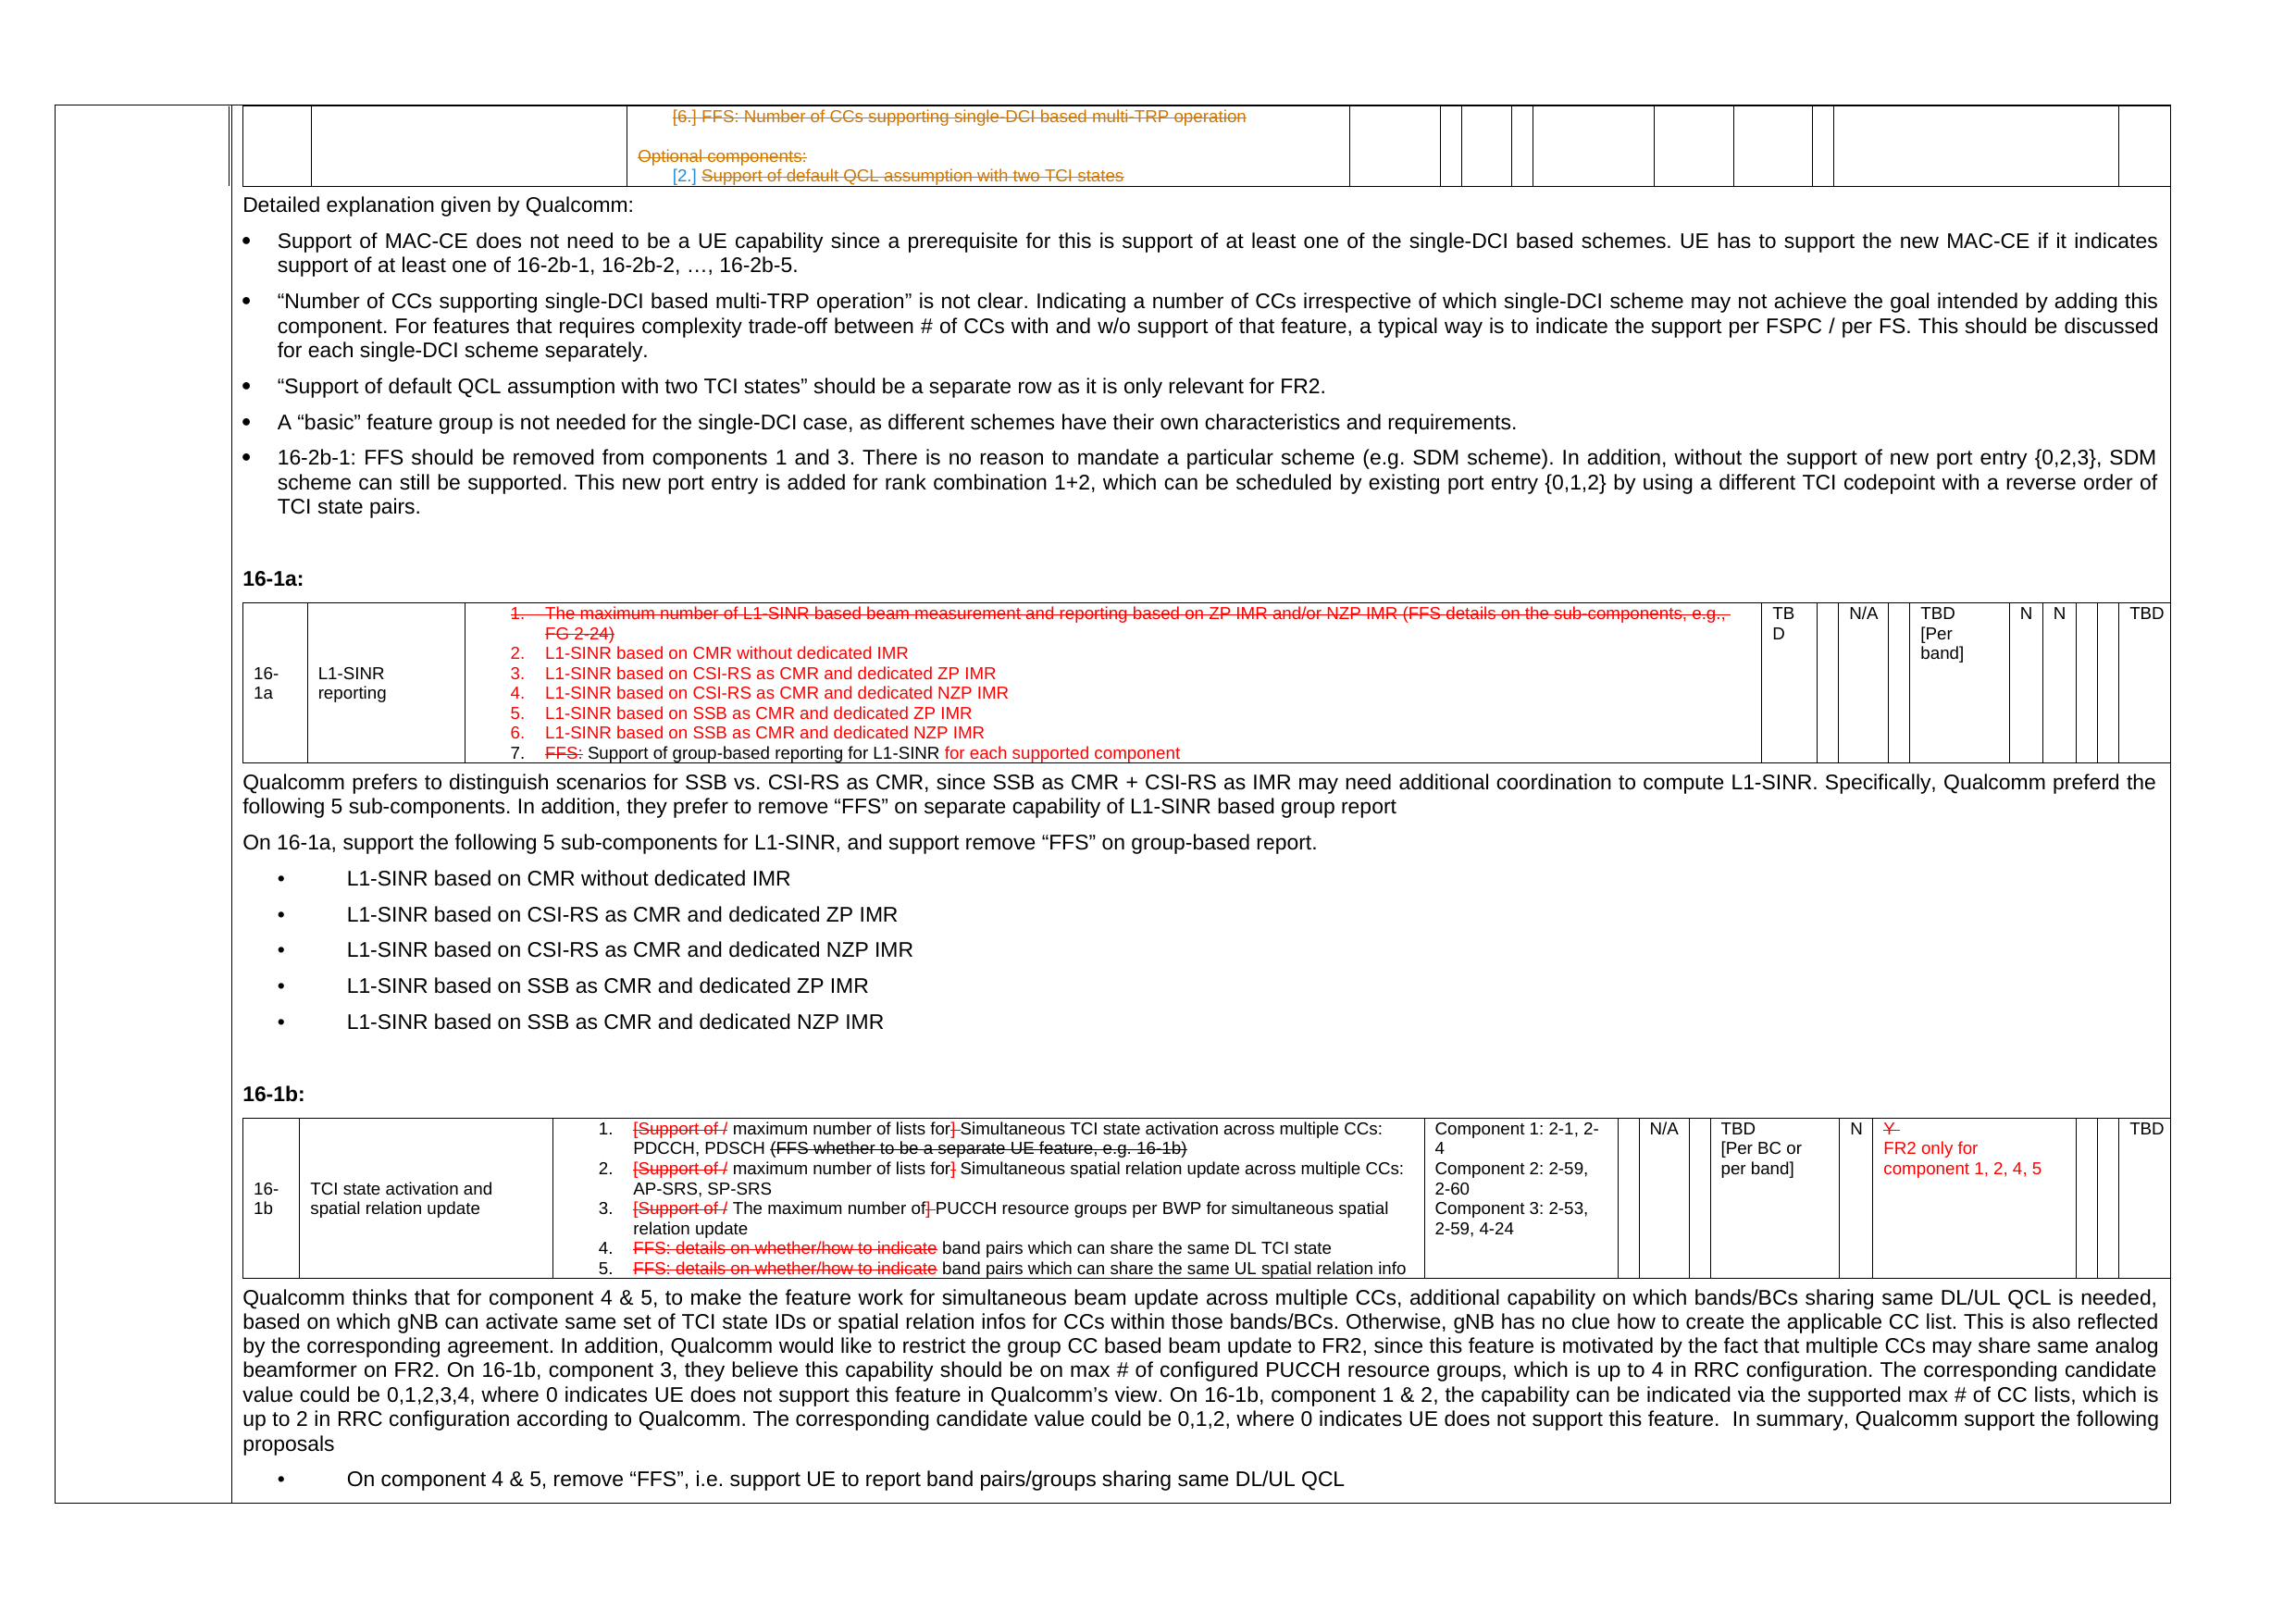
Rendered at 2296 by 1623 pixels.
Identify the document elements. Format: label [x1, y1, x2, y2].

table_cell [232, 105, 2170, 1503]
table_cell [56, 105, 231, 1503]
